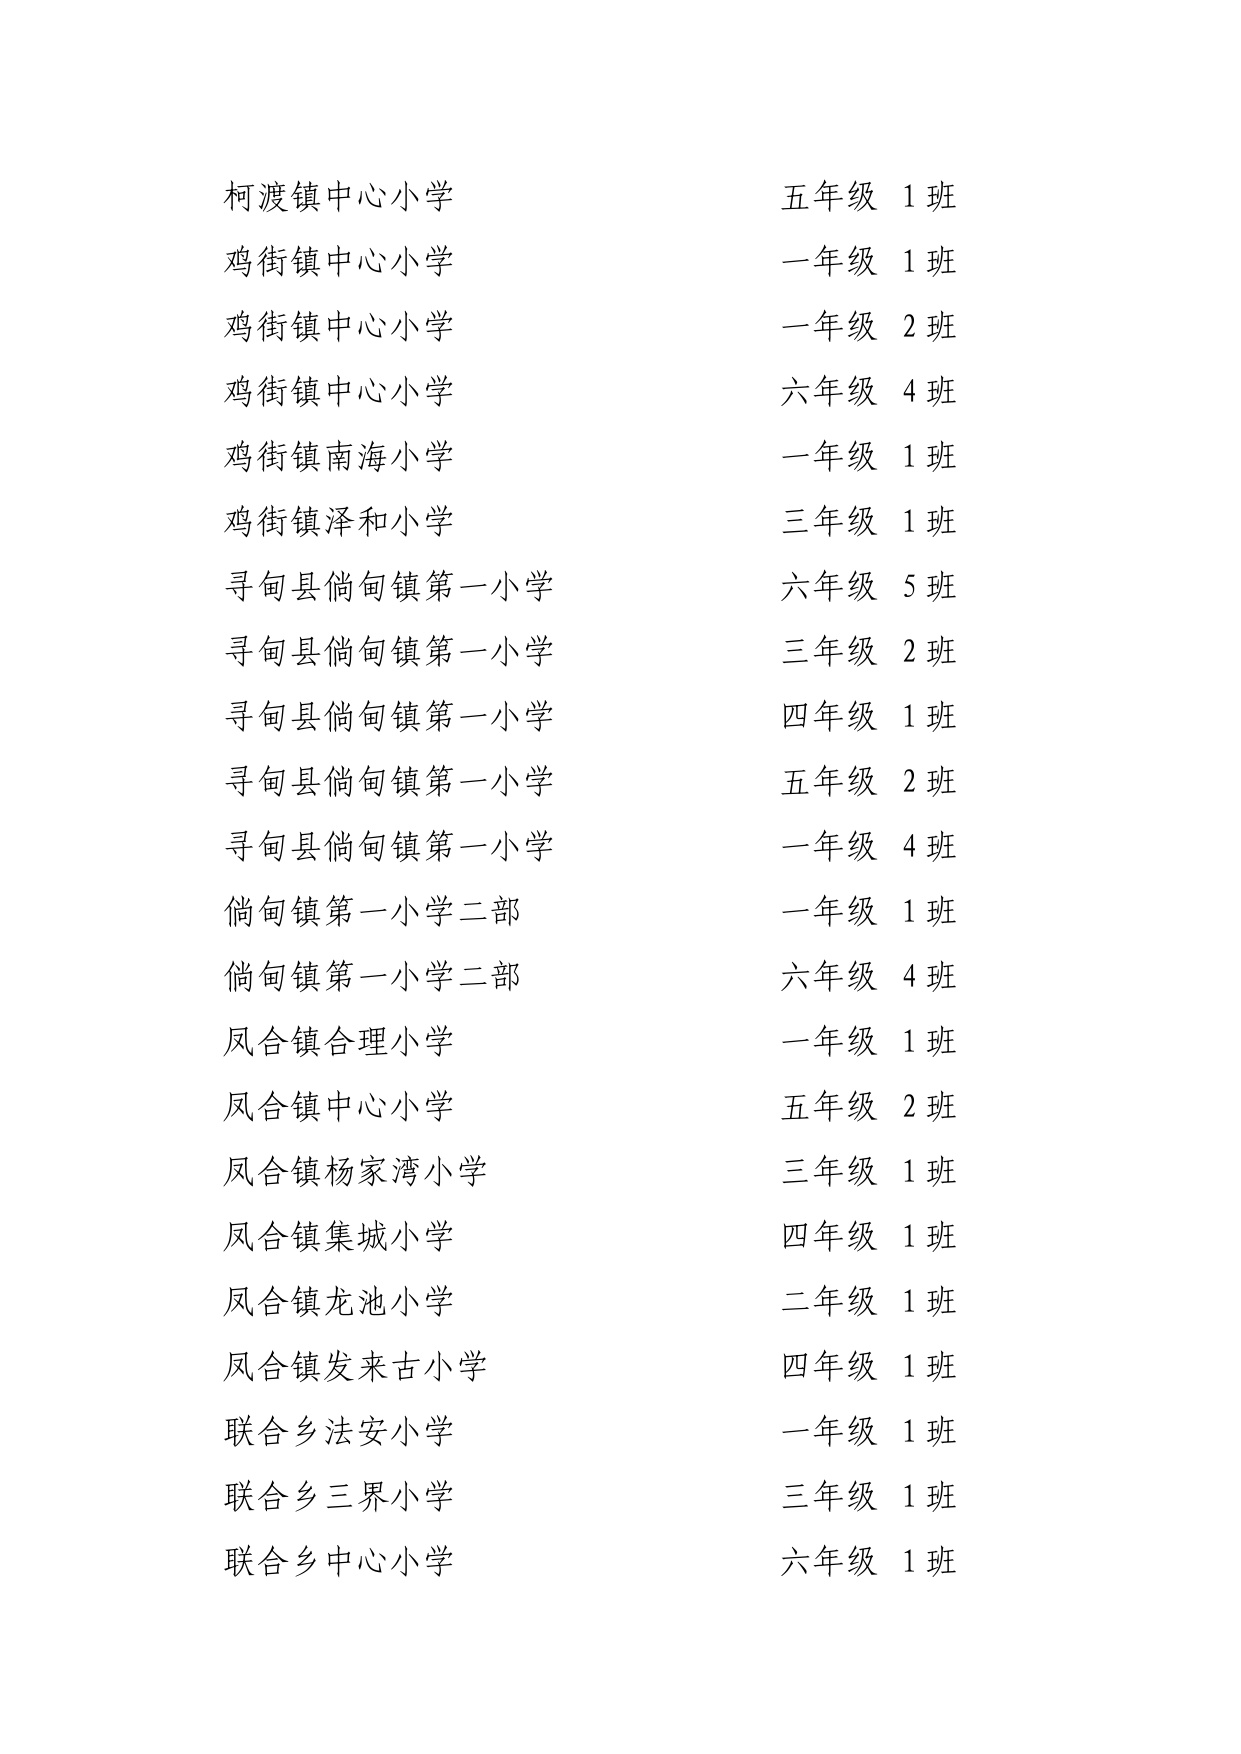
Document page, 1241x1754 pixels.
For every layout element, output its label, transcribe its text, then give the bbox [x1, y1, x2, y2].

table_cell 三年级 [767, 617, 890, 682]
table_cell 三年级 [767, 1462, 890, 1527]
table_cell 1班 [890, 1397, 1029, 1462]
table_cell 鸡街镇中心小学 [211, 227, 767, 292]
table_cell 2班 [890, 747, 1029, 812]
table_cell 一年级 [767, 227, 890, 292]
table_cell 凤合镇集城小学 [211, 1202, 767, 1267]
table_cell 一年级 [767, 812, 890, 877]
table_cell 1班 [890, 1267, 1029, 1332]
table_cell 1班 [890, 1202, 1029, 1267]
table_cell 联合乡法安小学 [211, 1397, 767, 1462]
table_cell 4班 [890, 357, 1029, 422]
table_cell 联合乡中心小学 [211, 1527, 767, 1592]
table_cell 二年级 [767, 1267, 890, 1332]
table_cell 三年级 [767, 1137, 890, 1202]
table_cell 一年级 [767, 877, 890, 942]
table_cell 1班 [890, 487, 1029, 552]
table_cell 倘甸镇第一小学二部 [211, 877, 767, 942]
table_cell 1班 [890, 162, 1029, 227]
table_cell 1班 [890, 227, 1029, 292]
table_cell 五年级 [767, 162, 890, 227]
table_cell 五年级 [767, 747, 890, 812]
table_cell 三年级 [767, 487, 890, 552]
table_cell 六年级 [767, 357, 890, 422]
table_cell 1班 [890, 1332, 1029, 1397]
table_cell 1班 [890, 1007, 1029, 1072]
table_cell 四年级 [767, 682, 890, 747]
table_cell 一年级 [767, 422, 890, 487]
table_cell 5班 [890, 552, 1029, 617]
table_cell 鸡街镇中心小学 [211, 292, 767, 357]
table_cell 寻甸县倘甸镇第一小学 [211, 747, 767, 812]
table_cell 六年级 [767, 552, 890, 617]
table_cell 凤合镇合理小学 [211, 1007, 767, 1072]
table_cell 寻甸县倘甸镇第一小学 [211, 812, 767, 877]
table_cell 1班 [890, 422, 1029, 487]
table_cell 四年级 [767, 1202, 890, 1267]
table_cell 五年级 [767, 1072, 890, 1137]
table_cell 鸡街镇中心小学 [211, 357, 767, 422]
table_cell 鸡街镇泽和小学 [211, 487, 767, 552]
table_cell 一年级 [767, 292, 890, 357]
table_cell 鸡街镇南海小学 [211, 422, 767, 487]
table_cell 联合乡三界小学 [211, 1462, 767, 1527]
table_cell 寻甸县倘甸镇第一小学 [211, 617, 767, 682]
table_cell 4班 [890, 942, 1029, 1007]
table_cell 4班 [890, 812, 1029, 877]
table_cell 1班 [890, 1137, 1029, 1202]
table_cell 2班 [890, 292, 1029, 357]
table_cell 一年级 [767, 1397, 890, 1462]
table_cell 六年级 [767, 942, 890, 1007]
table_cell 柯渡镇中心小学 [211, 162, 767, 227]
table_cell 倘甸镇第一小学二部 [211, 942, 767, 1007]
table_cell 2班 [890, 617, 1029, 682]
table_cell 一年级 [767, 1007, 890, 1072]
table_cell 1班 [890, 1527, 1029, 1592]
table_cell 凤合镇杨家湾小学 [211, 1137, 767, 1202]
table_cell 凤合镇发来古小学 [211, 1332, 767, 1397]
table_cell 1班 [890, 682, 1029, 747]
table_cell 寻甸县倘甸镇第一小学 [211, 552, 767, 617]
table_cell 凤合镇中心小学 [211, 1072, 767, 1137]
table_cell 六年级 [767, 1527, 890, 1592]
table_cell 1班 [890, 877, 1029, 942]
table_cell 寻甸县倘甸镇第一小学 [211, 682, 767, 747]
table_cell 凤合镇龙池小学 [211, 1267, 767, 1332]
table_cell 1班 [890, 1462, 1029, 1527]
table_cell 2班 [890, 1072, 1029, 1137]
table_cell 四年级 [767, 1332, 890, 1397]
